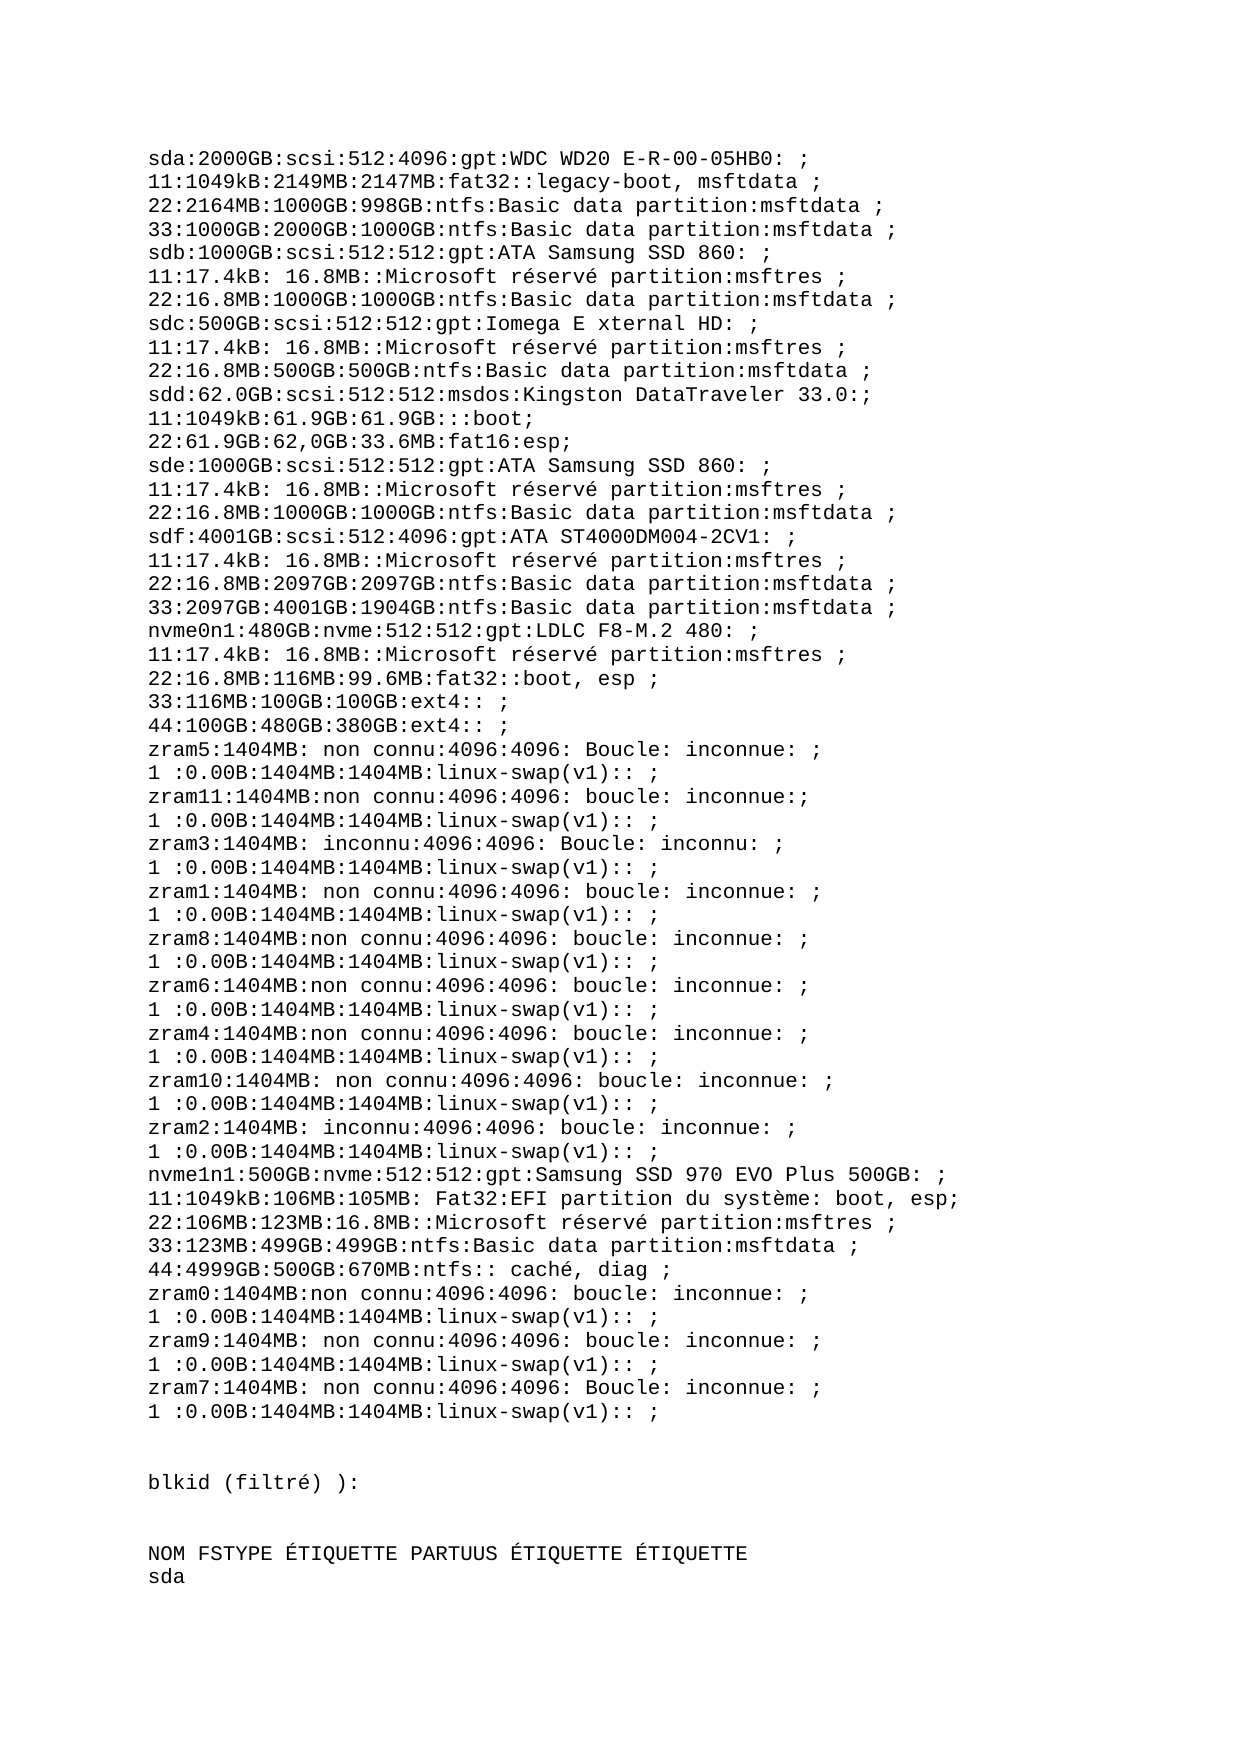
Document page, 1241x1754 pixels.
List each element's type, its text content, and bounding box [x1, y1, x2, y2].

text 22:2164MB:1000GB:998GB:ntfs:Basic data partition:msftdata ; [148, 195, 1093, 218]
text 1 :0.00B:1404MB:1404MB:linux-swap(v1):: ; [148, 1401, 1093, 1424]
text 11:1049kB:61.9GB:61.9GB:::boot; [148, 408, 1093, 431]
text 1 :0.00B:1404MB:1404MB:linux-swap(v1):: ; [148, 952, 1093, 975]
text nvme0n1:480GB:nvme:512:512:gpt:LDLC F8-M.2 480: ; [148, 621, 1093, 644]
text zram1:1404MB: non connu:4096:4096: boucle: inconnue: ; [148, 881, 1093, 904]
text 11:1049kB:2149MB:2147MB:fat32::legacy-boot, msftdata ; [148, 171, 1093, 195]
text 1 :0.00B:1404MB:1404MB:linux-swap(v1):: ; [148, 999, 1093, 1022]
text sda:2000GB:scsi:512:4096:gpt:WDC WD20 E-R-00-05HB0: ; [148, 148, 1093, 171]
text 11:17.4kB: 16.8MB::Microsoft réservé partition:msftres ; [148, 549, 1093, 573]
text zram2:1404MB: inconnu:4096:4096: boucle: inconnue: ; [148, 1117, 1093, 1141]
text zram4:1404MB:non connu:4096:4096: boucle: inconnue: ; [148, 1022, 1093, 1046]
text 1 :0.00B:1404MB:1404MB:linux-swap(v1):: ; [148, 1046, 1093, 1070]
text 33:1000GB:2000GB:1000GB:ntfs:Basic data partition:msftdata ; [148, 218, 1093, 242]
text 44:4999GB:500GB:670MB:ntfs:: caché, diag ; [148, 1259, 1093, 1283]
text 22:16.8MB:1000GB:1000GB:ntfs:Basic data partition:msftdata ; [148, 502, 1093, 526]
text zram9:1404MB: non connu:4096:4096: boucle: inconnue: ; [148, 1330, 1093, 1353]
text blkid (filtré) ): [148, 1472, 1093, 1495]
text 1 :0.00B:1404MB:1404MB:linux-swap(v1):: ; [148, 1141, 1093, 1164]
text 22:16.8MB:116MB:99.6MB:fat32::boot, esp ; [148, 668, 1093, 691]
text zram6:1404MB:non connu:4096:4096: boucle: inconnue: ; [148, 975, 1093, 999]
text 22:16.8MB:500GB:500GB:ntfs:Basic data partition:msftdata ; [148, 360, 1093, 384]
text sdf:4001GB:scsi:512:4096:gpt:ATA ST4000DM004-2CV1: ; [148, 526, 1093, 549]
text 1 :0.00B:1404MB:1404MB:linux-swap(v1):: ; [148, 1093, 1093, 1117]
text 22:106MB:123MB:16.8MB::Microsoft réservé partition:msftres ; [148, 1212, 1093, 1235]
text zram5:1404MB: non connu:4096:4096: Boucle: inconnue: ; [148, 739, 1093, 762]
text 22:61.9GB:62,0GB:33.6MB:fat16:esp; [148, 431, 1093, 455]
text 1 :0.00B:1404MB:1404MB:linux-swap(v1):: ; [148, 904, 1093, 928]
text NOM FSTYPE ÉTIQUETTE PARTUUS ÉTIQUETTE ÉTIQUETTE [148, 1543, 1093, 1566]
text 11:1049kB:106MB:105MB: Fat32:EFI partition du système: boot, esp; [148, 1188, 1093, 1212]
text 1 :0.00B:1404MB:1404MB:linux-swap(v1):: ; [148, 1306, 1093, 1330]
text zram3:1404MB: inconnu:4096:4096: Boucle: inconnu: ; [148, 833, 1093, 857]
text sdc:500GB:scsi:512:512:gpt:Iomega E xternal HD: ; [148, 313, 1093, 337]
text 11:17.4kB: 16.8MB::Microsoft réservé partition:msftres ; [148, 337, 1093, 360]
text 33:116MB:100GB:100GB:ext4:: ; [148, 691, 1093, 715]
text zram11:1404MB:non connu:4096:4096: boucle: inconnue:; [148, 786, 1093, 810]
text nvme1n1:500GB:nvme:512:512:gpt:Samsung SSD 970 EVO Plus 500GB: ; [148, 1164, 1093, 1188]
text sdd:62.0GB:scsi:512:512:msdos:Kingston DataTraveler 33.0:; [148, 384, 1093, 408]
text 11:17.4kB: 16.8MB::Microsoft réservé partition:msftres ; [148, 479, 1093, 502]
text 1 :0.00B:1404MB:1404MB:linux-swap(v1):: ; [148, 762, 1093, 786]
text 22:16.8MB:1000GB:1000GB:ntfs:Basic data partition:msftdata ; [148, 289, 1093, 313]
text 33:123MB:499GB:499GB:ntfs:Basic data partition:msftdata ; [148, 1235, 1093, 1259]
text zram0:1404MB:non connu:4096:4096: boucle: inconnue: ; [148, 1283, 1093, 1306]
text 11:17.4kB: 16.8MB::Microsoft réservé partition:msftres ; [148, 266, 1093, 289]
text zram8:1404MB:non connu:4096:4096: boucle: inconnue: ; [148, 928, 1093, 952]
text zram7:1404MB: non connu:4096:4096: Boucle: inconnue: ; [148, 1377, 1093, 1401]
text sde:1000GB:scsi:512:512:gpt:ATA Samsung SSD 860: ; [148, 455, 1093, 479]
text 33:2097GB:4001GB:1904GB:ntfs:Basic data partition:msftdata ; [148, 597, 1093, 621]
text 22:16.8MB:2097GB:2097GB:ntfs:Basic data partition:msftdata ; [148, 573, 1093, 597]
text sdb:1000GB:scsi:512:512:gpt:ATA Samsung SSD 860: ; [148, 242, 1093, 266]
text 1 :0.00B:1404MB:1404MB:linux-swap(v1):: ; [148, 857, 1093, 881]
text 1 :0.00B:1404MB:1404MB:linux-swap(v1):: ; [148, 1353, 1093, 1377]
text 44:100GB:480GB:380GB:ext4:: ; [148, 715, 1093, 739]
text 1 :0.00B:1404MB:1404MB:linux-swap(v1):: ; [148, 810, 1093, 833]
text 11:17.4kB: 16.8MB::Microsoft réservé partition:msftres ; [148, 644, 1093, 668]
text zram10:1404MB: non connu:4096:4096: boucle: inconnue: ; [148, 1070, 1093, 1093]
text sda [148, 1566, 1093, 1590]
